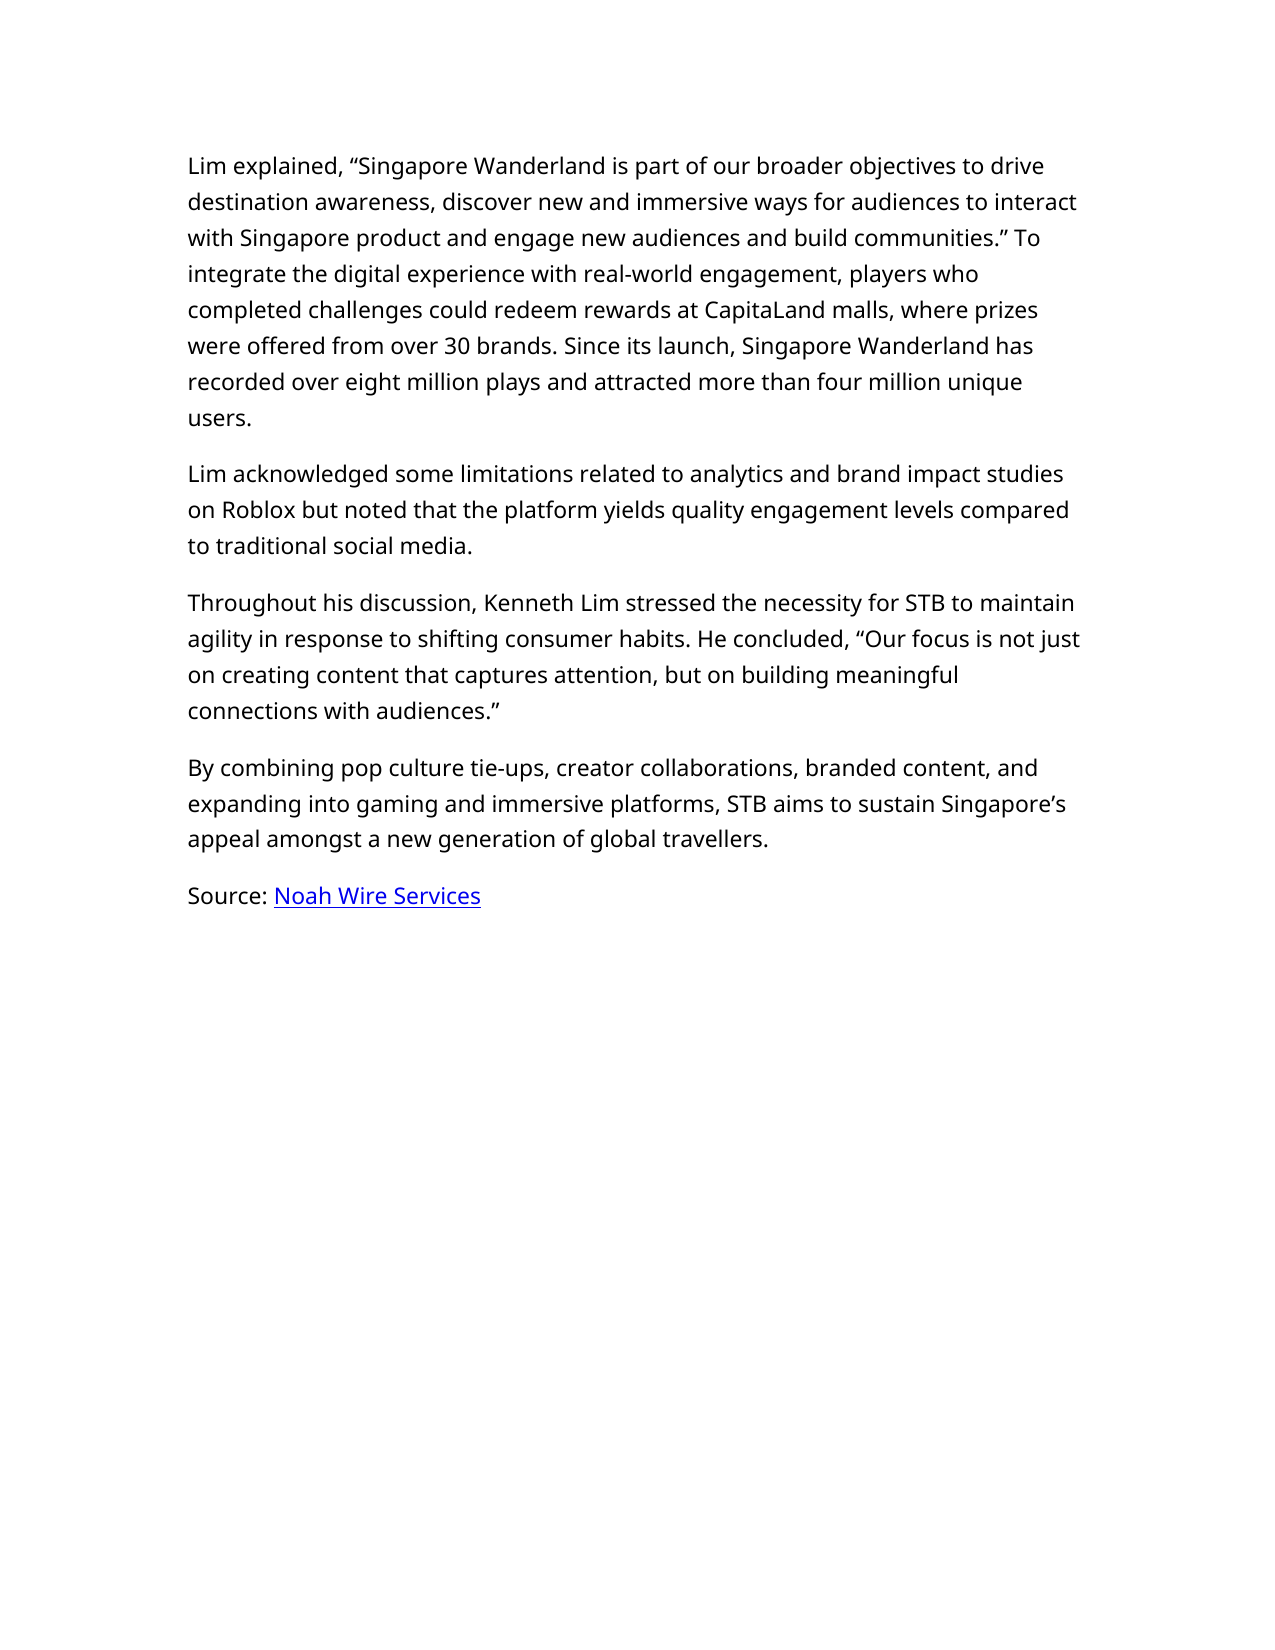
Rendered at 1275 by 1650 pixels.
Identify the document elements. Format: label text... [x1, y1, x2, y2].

text By combining pop culture tie-ups, creator collaborations, branded content, and expanding into gaming and immersive platforms, STB aims to sustain Singapore’s appeal amongst a new generation of global travellers. [187, 752, 1087, 855]
text Throughout his discussion, Kenneth Lim stressed the necessity for STB to maintain agility in response to shifting consumer habits. He concluded, “Our focus is not just on creating content that captures attention, but on building meaningful connections with audiences.” [187, 587, 1087, 726]
text Lim acknowledged some limitations related to analytics and brand impact studies on Roblox but noted that the platform yields quality engagement levels compared to traditional social media. [187, 458, 1087, 561]
text Source: Noah Wire Services [187, 880, 1087, 911]
text Lim explained, “Singapore Wanderland is part of our broader objectives to drive destination awareness, discover new and immersive ways for audiences to interact with Singapore product and engage new audiences and build communities.” To integrate the digital experience with real-world engagement, players who completed challenges could redeem rewards at CapitaLand malls, where prizes were offered from over 30 brands. Since its launch, Singapore Wanderland has recorded over eight million plays and attracted more than four million unique users. [187, 150, 1087, 433]
